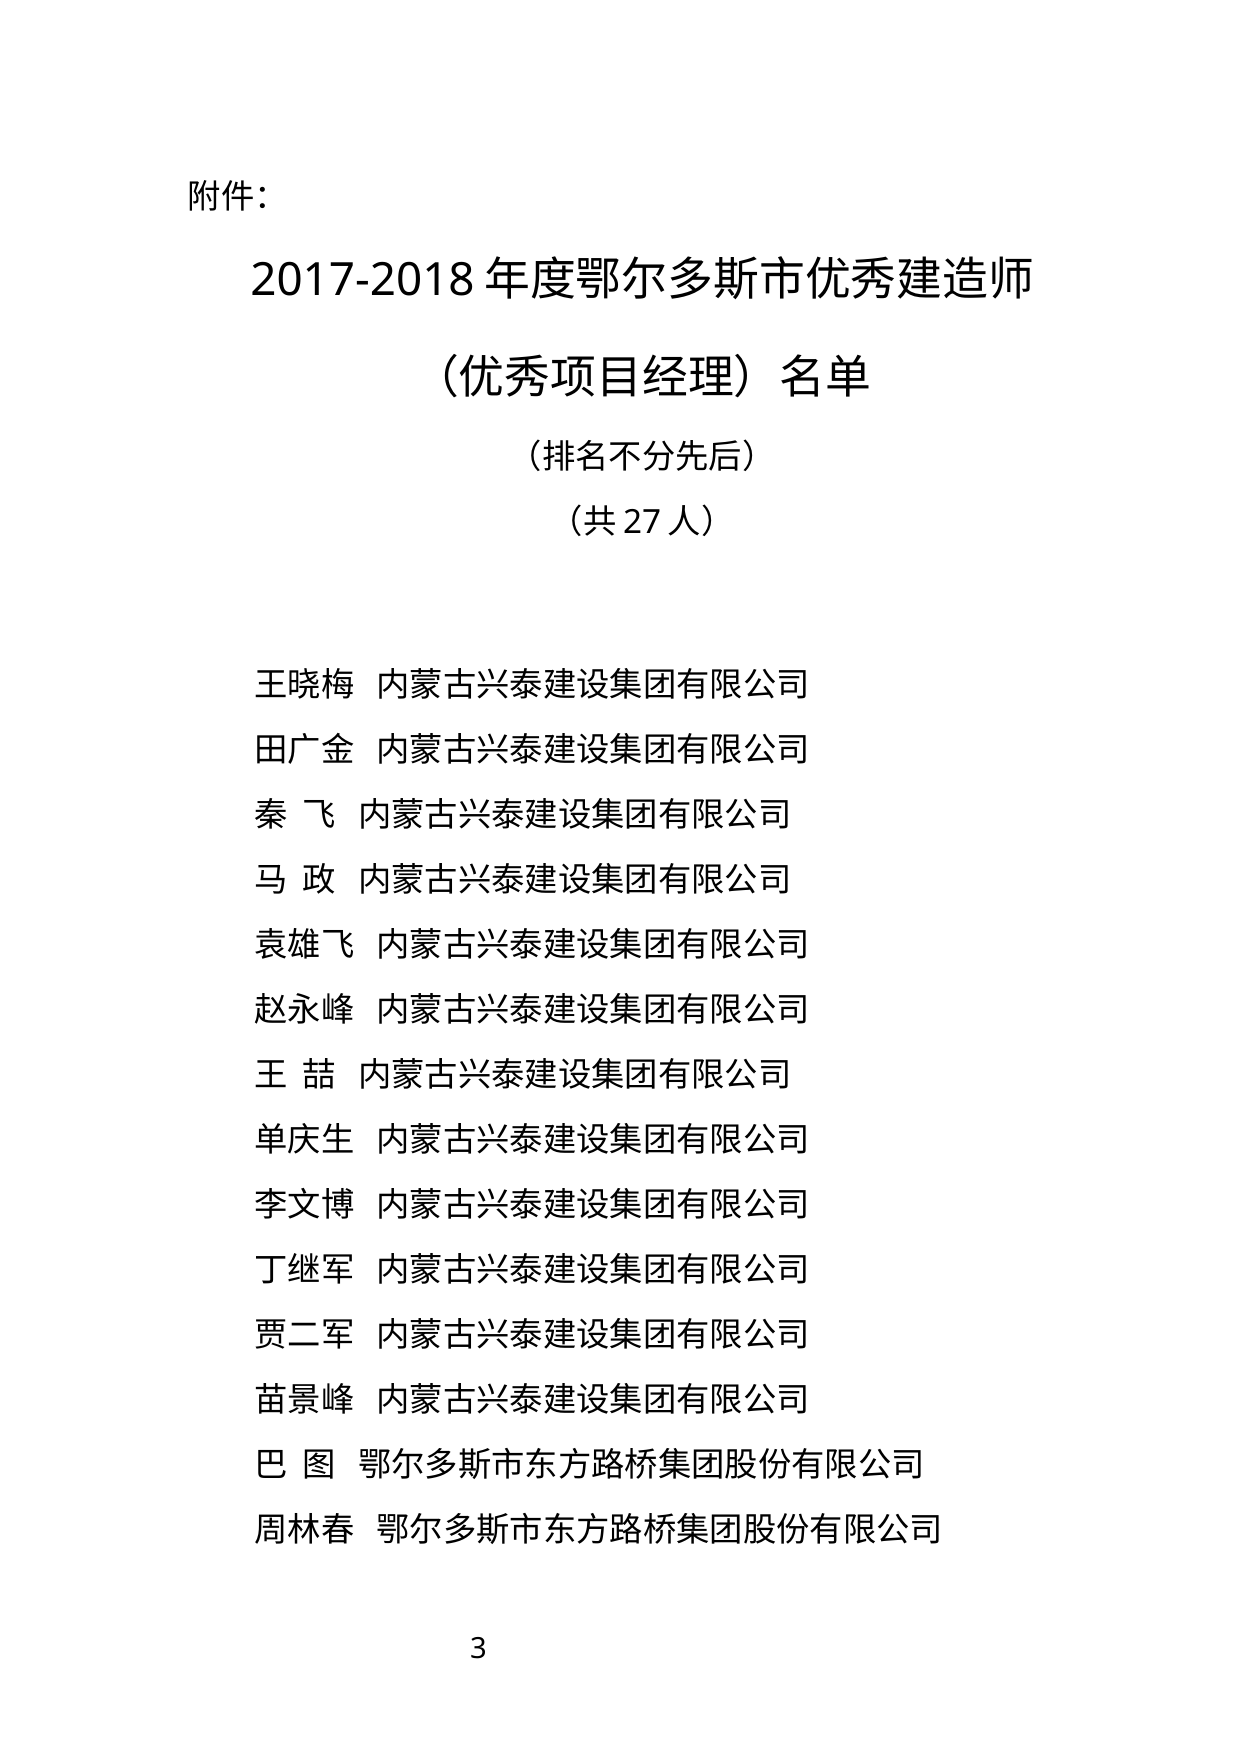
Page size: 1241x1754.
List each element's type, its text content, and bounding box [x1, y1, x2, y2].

text 苗景峰 内蒙古兴泰建设集团有限公司 [187, 1364, 1053, 1429]
text 袁雄飞 内蒙古兴泰建设集团有限公司 [187, 909, 1053, 974]
text 王晓梅 内蒙古兴泰建设集团有限公司 [187, 649, 1053, 714]
text 李文博 内蒙古兴泰建设集团有限公司 [187, 1169, 1053, 1234]
text 马 政 内蒙古兴泰建设集团有限公司 [187, 844, 1053, 909]
text 贾二军 内蒙古兴泰建设集团有限公司 [187, 1299, 1053, 1364]
text 巴 图 鄂尔多斯市东方路桥集团股份有限公司 [187, 1429, 1053, 1494]
text （共27人） [187, 487, 1053, 552]
text 2017-2018年度鄂尔多斯市优秀建造师 [187, 227, 1053, 324]
text （排名不分先后） [187, 422, 1053, 487]
text 周林春 鄂尔多斯市东方路桥集团股份有限公司 [187, 1494, 1053, 1559]
text 赵永峰 内蒙古兴泰建设集团有限公司 [187, 974, 1053, 1039]
text （优秀项目经理）名单 [187, 324, 1053, 422]
text 秦 飞 内蒙古兴泰建设集团有限公司 [187, 779, 1053, 844]
text 单庆生 内蒙古兴泰建设集团有限公司 [187, 1104, 1053, 1169]
text 丁继军 内蒙古兴泰建设集团有限公司 [187, 1234, 1053, 1299]
text 附件： [187, 162, 1053, 227]
text 王 喆 内蒙古兴泰建设集团有限公司 [187, 1039, 1053, 1104]
text 田广金 内蒙古兴泰建设集团有限公司 [187, 714, 1053, 779]
